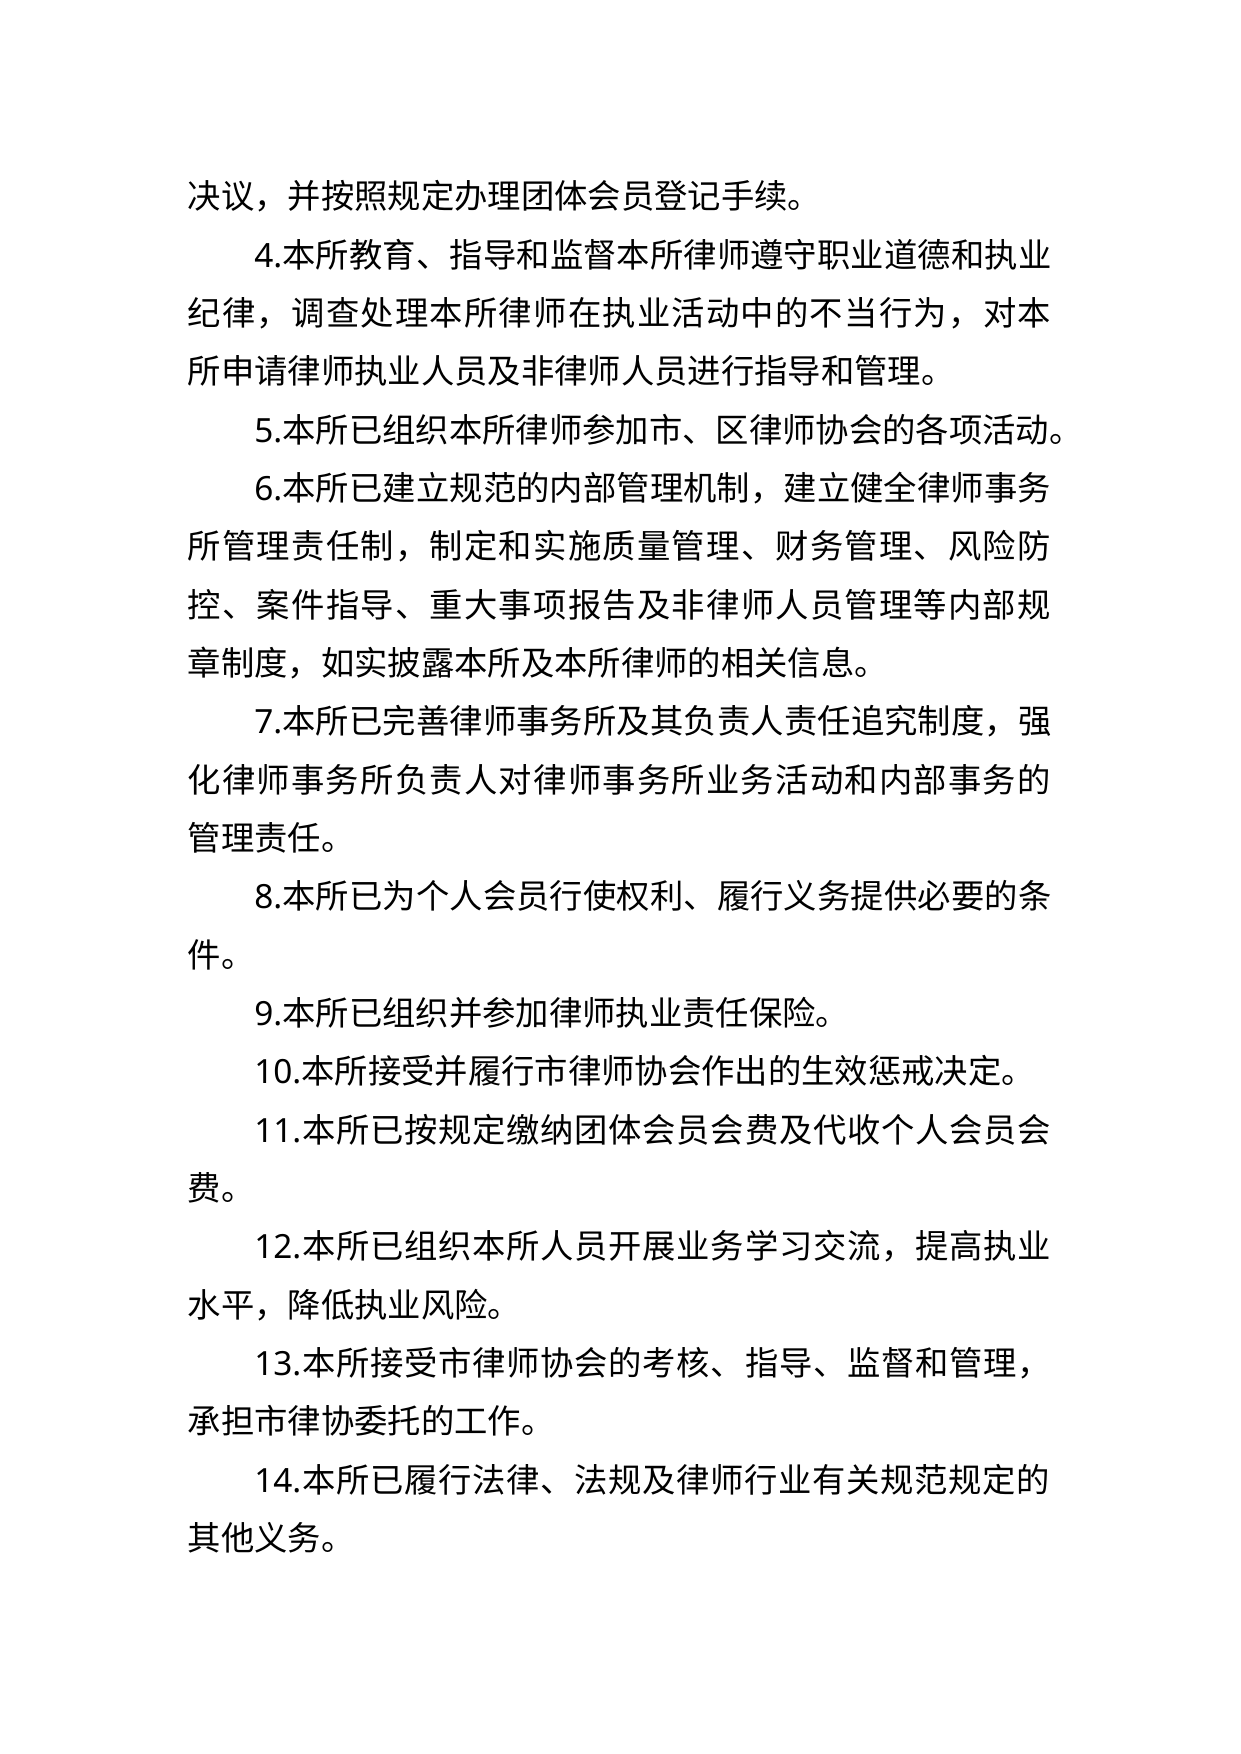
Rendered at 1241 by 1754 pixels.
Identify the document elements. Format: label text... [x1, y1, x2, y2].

text 13.本所接受市律师协会的考核、指导、监督和管理，承担市律协委托的工作。 [187, 1329, 1053, 1445]
text 14.本所已履行法律、法规及律师行业有关规范规定的其他义务。 [187, 1445, 1053, 1562]
text 4.本所教育、指导和监督本所律师遵守职业道德和执业纪律，调查处理本所律师在执业活动中的不当行为，对本所申请律师执业人员及非律师人员进行指导和管理。 [187, 220, 1053, 395]
text 8.本所已为个人会员行使权利、履行义务提供必要的条件。 [187, 862, 1053, 979]
text 6.本所已建立规范的内部管理机制，建立健全律师事务所管理责任制，制定和实施质量管理、财务管理、风险防控、案件指导、重大事项报告及非律师人员管理等内部规章制度，如实披露本所及本所律师的相关信息。 [187, 454, 1053, 687]
text 10.本所接受并履行市律师协会作出的生效惩戒决定。 [187, 1037, 1053, 1095]
text 9.本所已组织并参加律师执业责任保险。 [187, 979, 1053, 1037]
text 11.本所已按规定缴纳团体会员会费及代收个人会员会费。 [187, 1095, 1053, 1212]
text 7.本所已完善律师事务所及其负责人责任追究制度，强化律师事务所负责人对律师事务所业务活动和内部事务的管理责任。 [187, 687, 1053, 862]
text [187, 162, 1053, 220]
text 12.本所已组织本所人员开展业务学习交流，提高执业水平，降低执业风险。 [187, 1212, 1053, 1329]
text 5.本所已组织本所律师参加市、区律师协会的各项活动。 [187, 395, 1053, 454]
